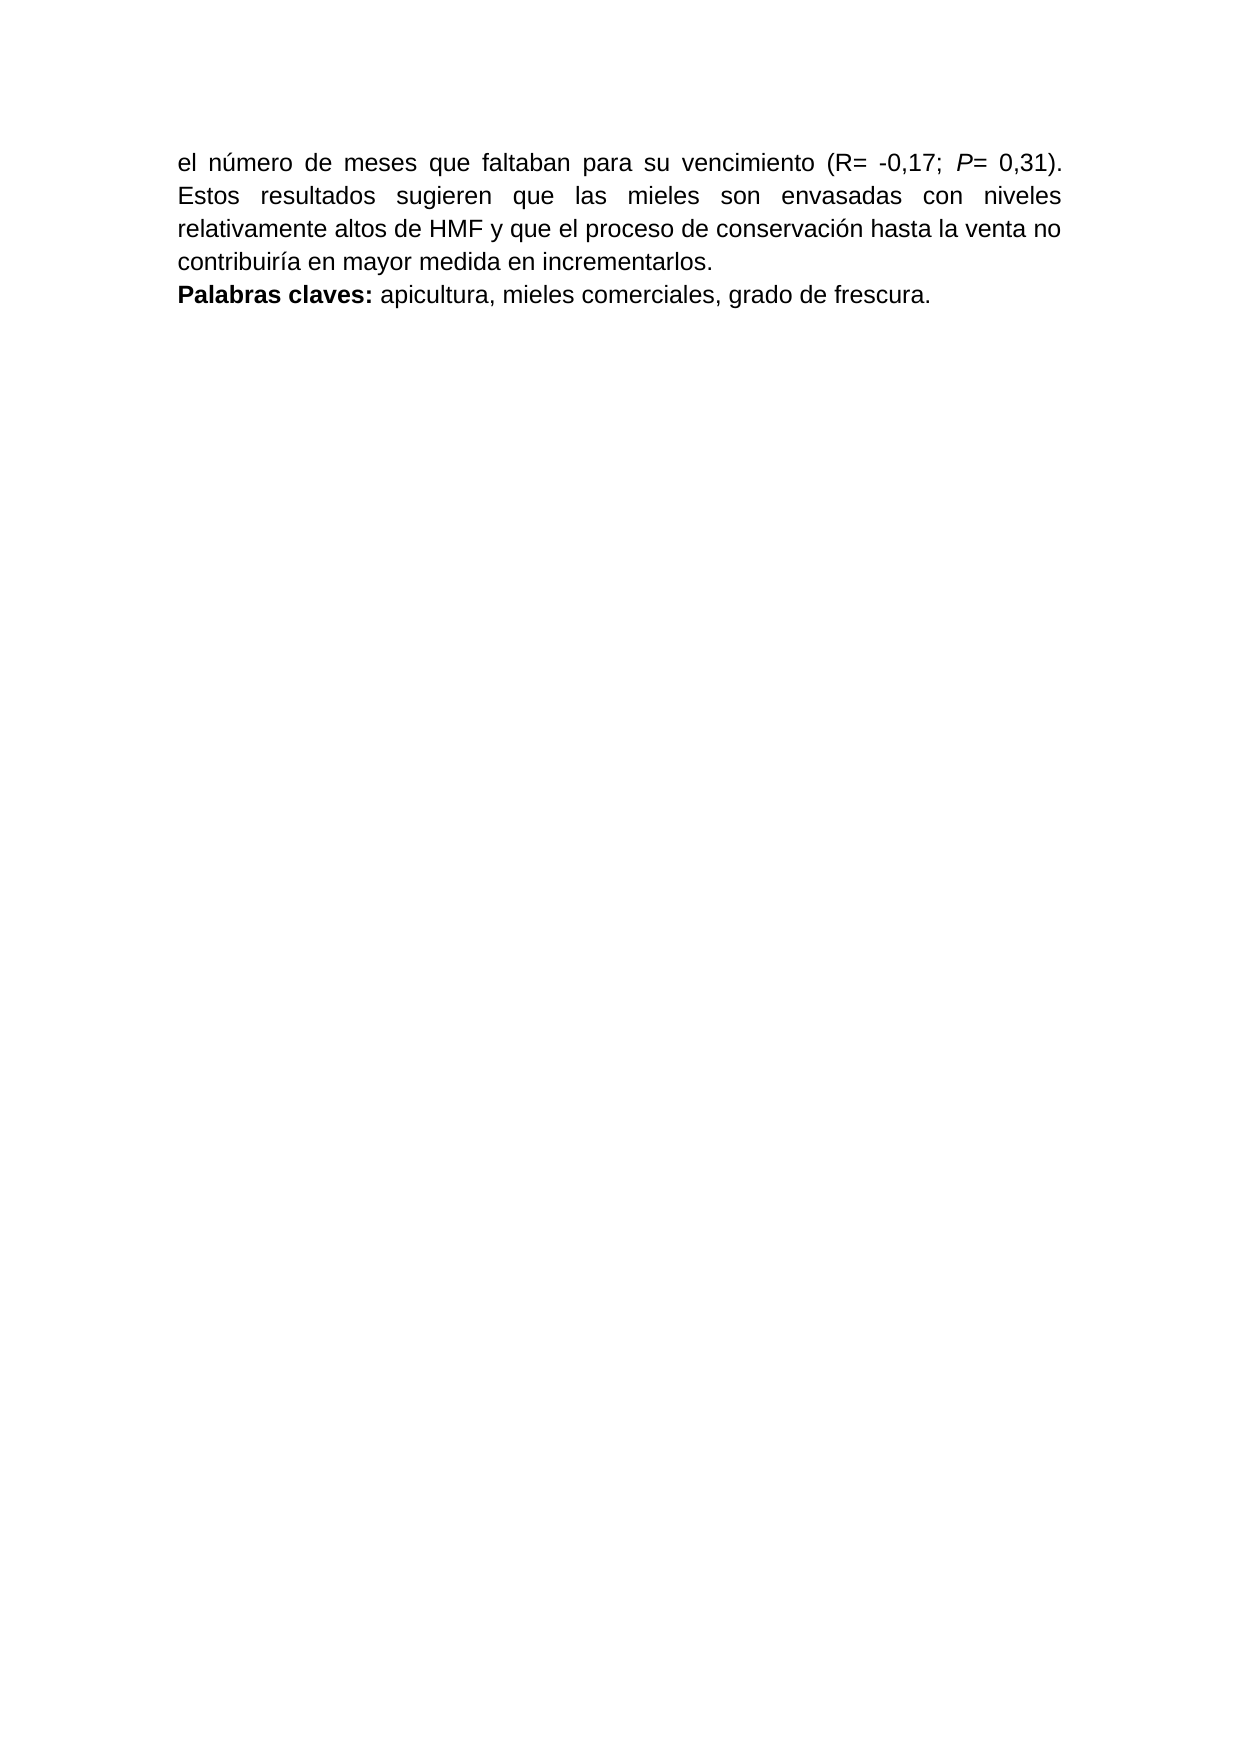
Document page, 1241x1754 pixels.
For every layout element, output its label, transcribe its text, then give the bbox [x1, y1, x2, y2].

text Palabras claves: apicultura, mieles comerciales, grado de frescura. [177, 280, 1063, 308]
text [177, 148, 1063, 275]
